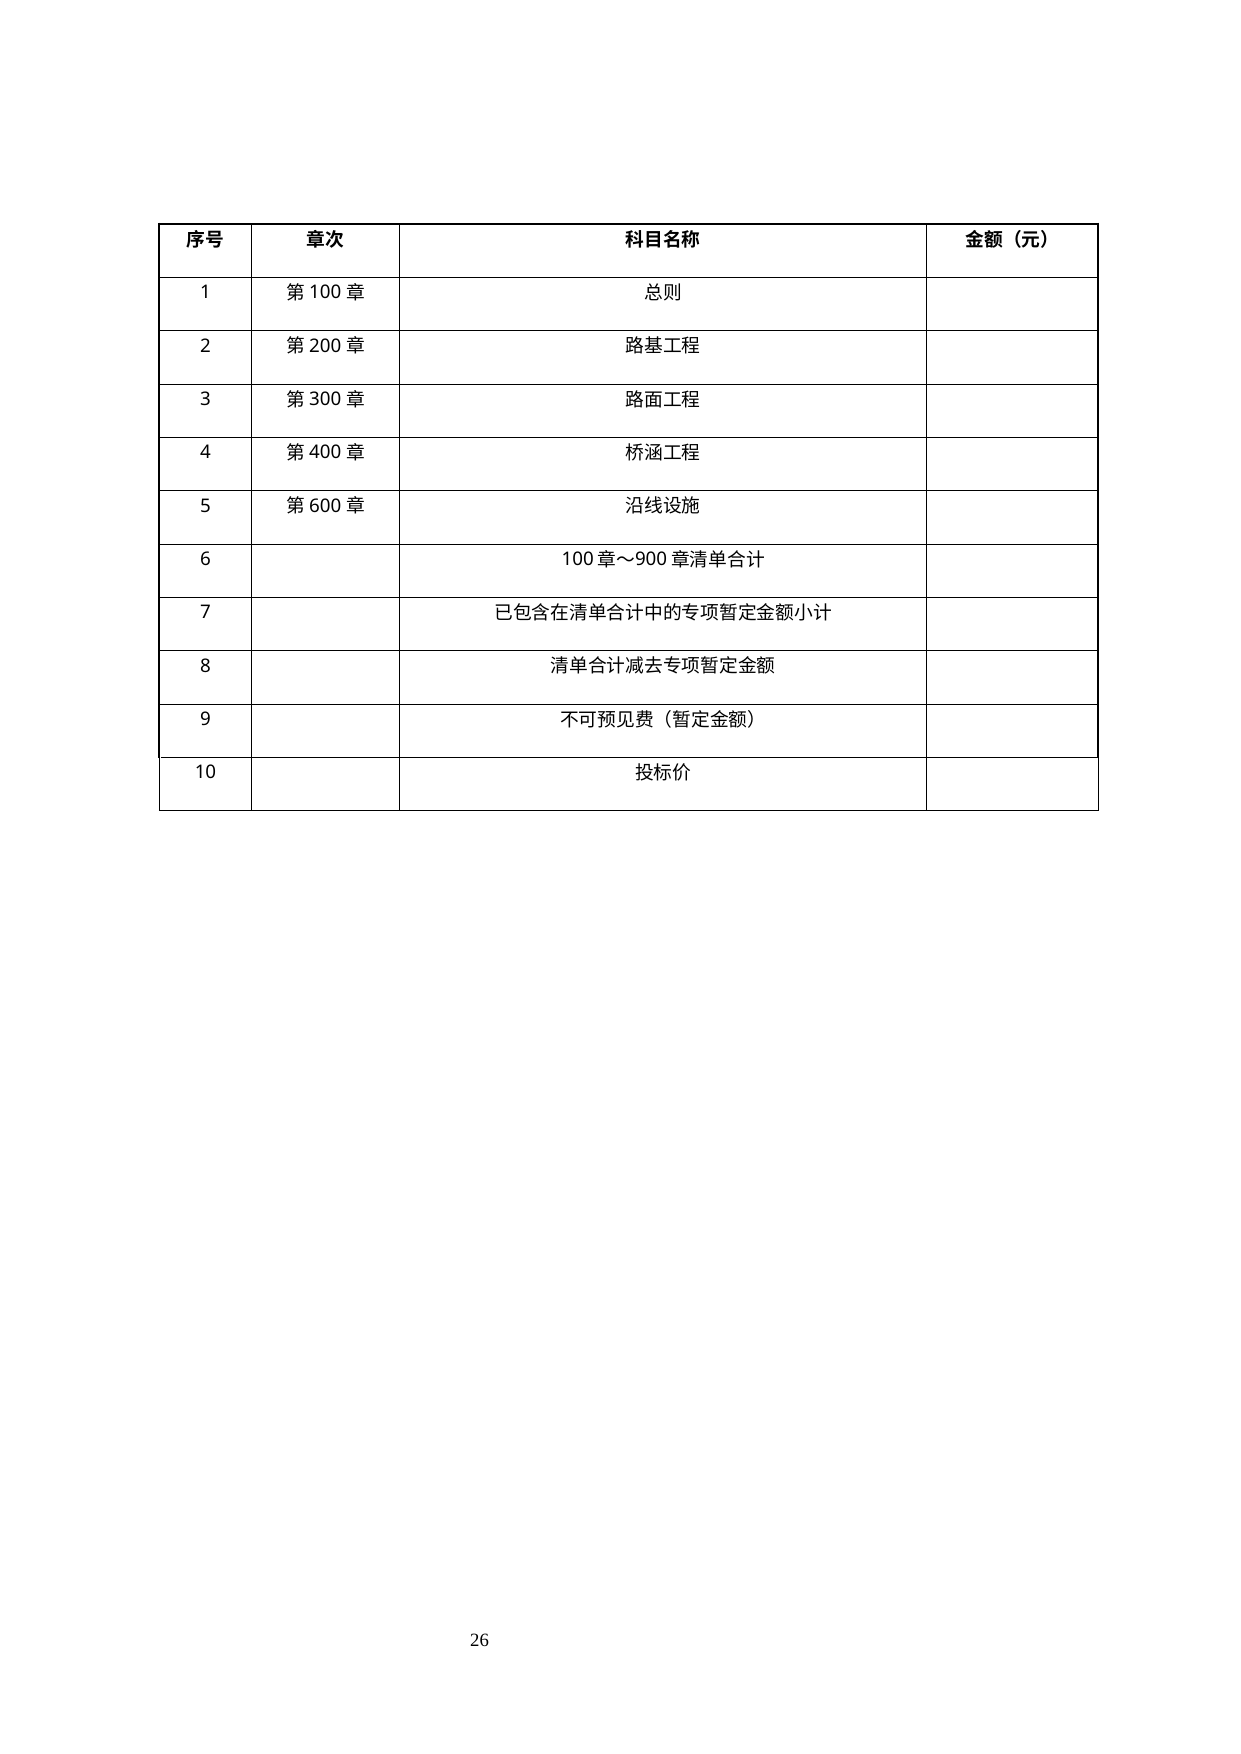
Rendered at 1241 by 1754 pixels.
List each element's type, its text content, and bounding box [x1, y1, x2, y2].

table_cell 4 [160, 438, 251, 490]
table_cell [927, 438, 1097, 490]
table_cell 第 300 章 [252, 385, 399, 437]
table_header 金额（元） [927, 225, 1097, 277]
table_cell 不可预见费（暂定金额） [400, 705, 926, 757]
table_cell [252, 598, 399, 650]
table_header 序号 [160, 225, 251, 277]
table_cell [252, 545, 399, 597]
table_header 科目名称 [400, 225, 926, 277]
table_cell 2 [160, 331, 251, 383]
table_cell [252, 651, 399, 703]
table_cell [927, 758, 1098, 810]
table_cell 清单合计减去专项暂定金额 [400, 651, 926, 703]
table_cell 总则 [400, 278, 926, 330]
table_cell [927, 705, 1097, 757]
table_cell 9 [160, 705, 251, 757]
table_cell 投标价 [400, 758, 926, 810]
table_cell [927, 491, 1097, 543]
table_cell 第 100 章 [252, 278, 399, 330]
table_header 章次 [252, 225, 399, 277]
table_cell 6 [160, 545, 251, 597]
table_cell 沿线设施 [400, 491, 926, 543]
table_cell 第 400 章 [252, 438, 399, 490]
table_cell [927, 651, 1097, 703]
table_cell 路基工程 [400, 331, 926, 383]
table_cell [927, 545, 1097, 597]
table_cell 第 200 章 [252, 331, 399, 383]
table_cell 3 [160, 385, 251, 437]
table_cell 10 [160, 758, 251, 810]
table_cell 已包含在清单合计中的专项暂定金额小计 [400, 598, 926, 650]
table_cell 1 [160, 278, 251, 330]
table_cell [252, 705, 399, 757]
table_cell 100章～900章清单合计 [400, 545, 926, 597]
table_cell [927, 278, 1097, 330]
table_cell 桥涵工程 [400, 438, 926, 490]
table_cell 8 [160, 651, 251, 703]
table_cell [927, 598, 1097, 650]
table_cell 第 600 章 [252, 491, 399, 543]
table_cell 5 [160, 491, 251, 543]
table_cell [252, 758, 399, 810]
table_cell 7 [160, 598, 251, 650]
table_cell [927, 331, 1097, 383]
table_cell 路面工程 [400, 385, 926, 437]
table_cell [927, 385, 1097, 437]
